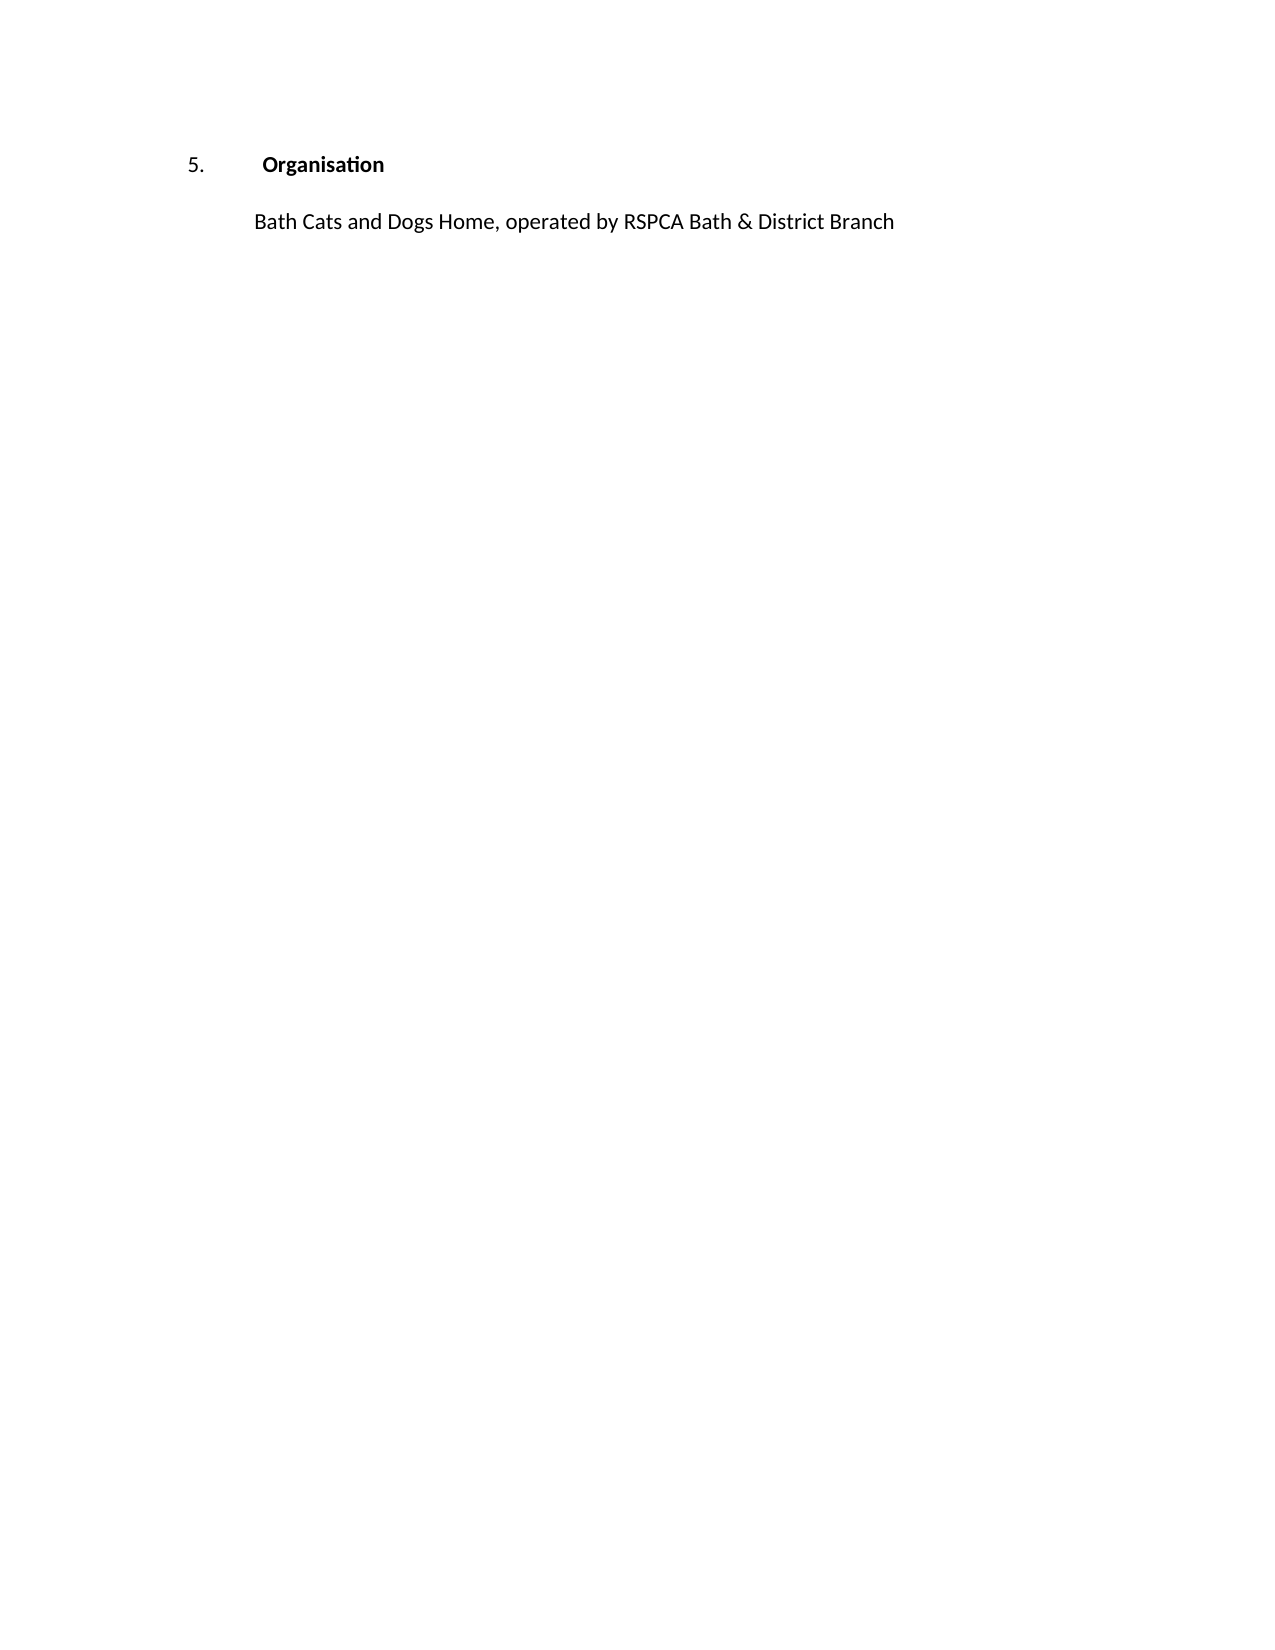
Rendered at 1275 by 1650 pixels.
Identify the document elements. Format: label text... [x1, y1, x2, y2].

list Organisation [187, 150, 1088, 178]
text Bath Cats and Dogs Home, operated by RSPCA Bath & District Branch [187, 207, 1088, 235]
